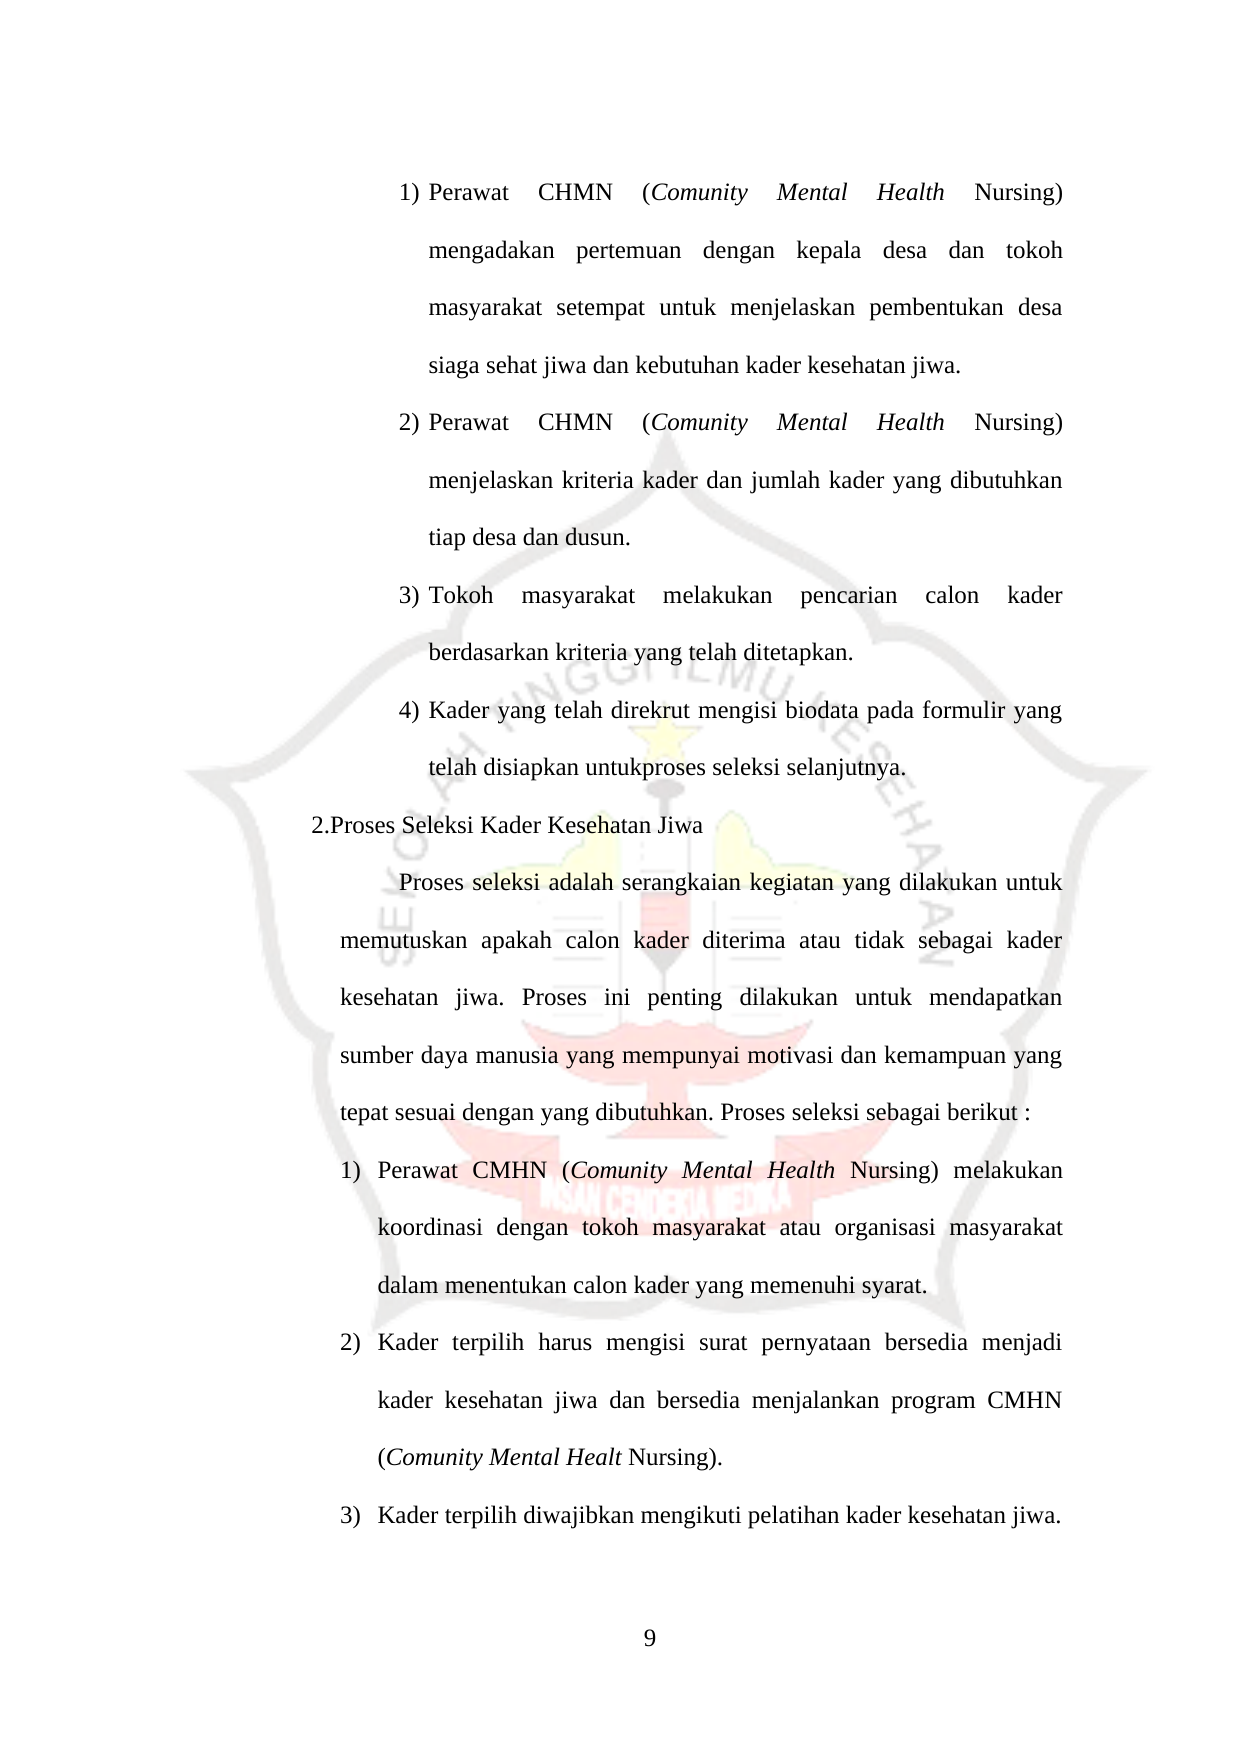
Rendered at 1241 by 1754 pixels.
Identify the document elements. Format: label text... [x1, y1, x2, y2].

list Kader yang telah direkrut mengisi biodata pada formulir yang telah disiapkan untukproses seleksi selanjutnya. [399, 695, 1063, 781]
text Proses seleksi adalah serangkaian kegiatan yang dilakukan untuk memutuskan apakah calon kader diterima atau tidak sebagai kader kesehatan jiwa. Proses ini penting dilakukan untuk mendapatkan sumber daya manusia yang mempunyai motivasi dan kemampuan yang tepat sesuai dengan yang dibutuhkan. Proses seleksi sebagai berikut : [340, 867, 1063, 1126]
text 2.Proses Seleksi Kader Kesehatan Jiwa [309, 810, 1063, 838]
list Perawat CHMN (Comunity Mental Health Nursing) menjelaskan kriteria kader dan jumlah kader yang dibutuhkan tiap desa dan dusun. [399, 407, 1063, 551]
list Tokoh masyarakat melakukan pencarian calon kader berdasarkan kriteria yang telah ditetapkan. [399, 580, 1063, 666]
list Kader terpilih harus mengisi surat pernyataan bersedia menjadi kader kesehatan jiwa dan bersedia menjalankan program CMHN (Comunity Mental Healt Nursing). [340, 1327, 1063, 1471]
list Perawat CMHN (Comunity Mental Health Nursing) melakukan koordinasi dengan tokoh masyarakat atau organisasi masyarakat dalam menentukan calon kader yang memenuhi syarat. [340, 1155, 1063, 1298]
list Kader terpilih diwajibkan mengikuti pelatihan kader kesehatan jiwa. [340, 1500, 1063, 1528]
list Perawat CHMN (Comunity Mental Health Nursing) mengadakan pertemuan dengan kepala desa dan tokoh masyarakat setempat untuk menjelaskan pembentukan desa siaga sehat jiwa dan kebutuhan kader kesehatan jiwa. [399, 177, 1063, 378]
